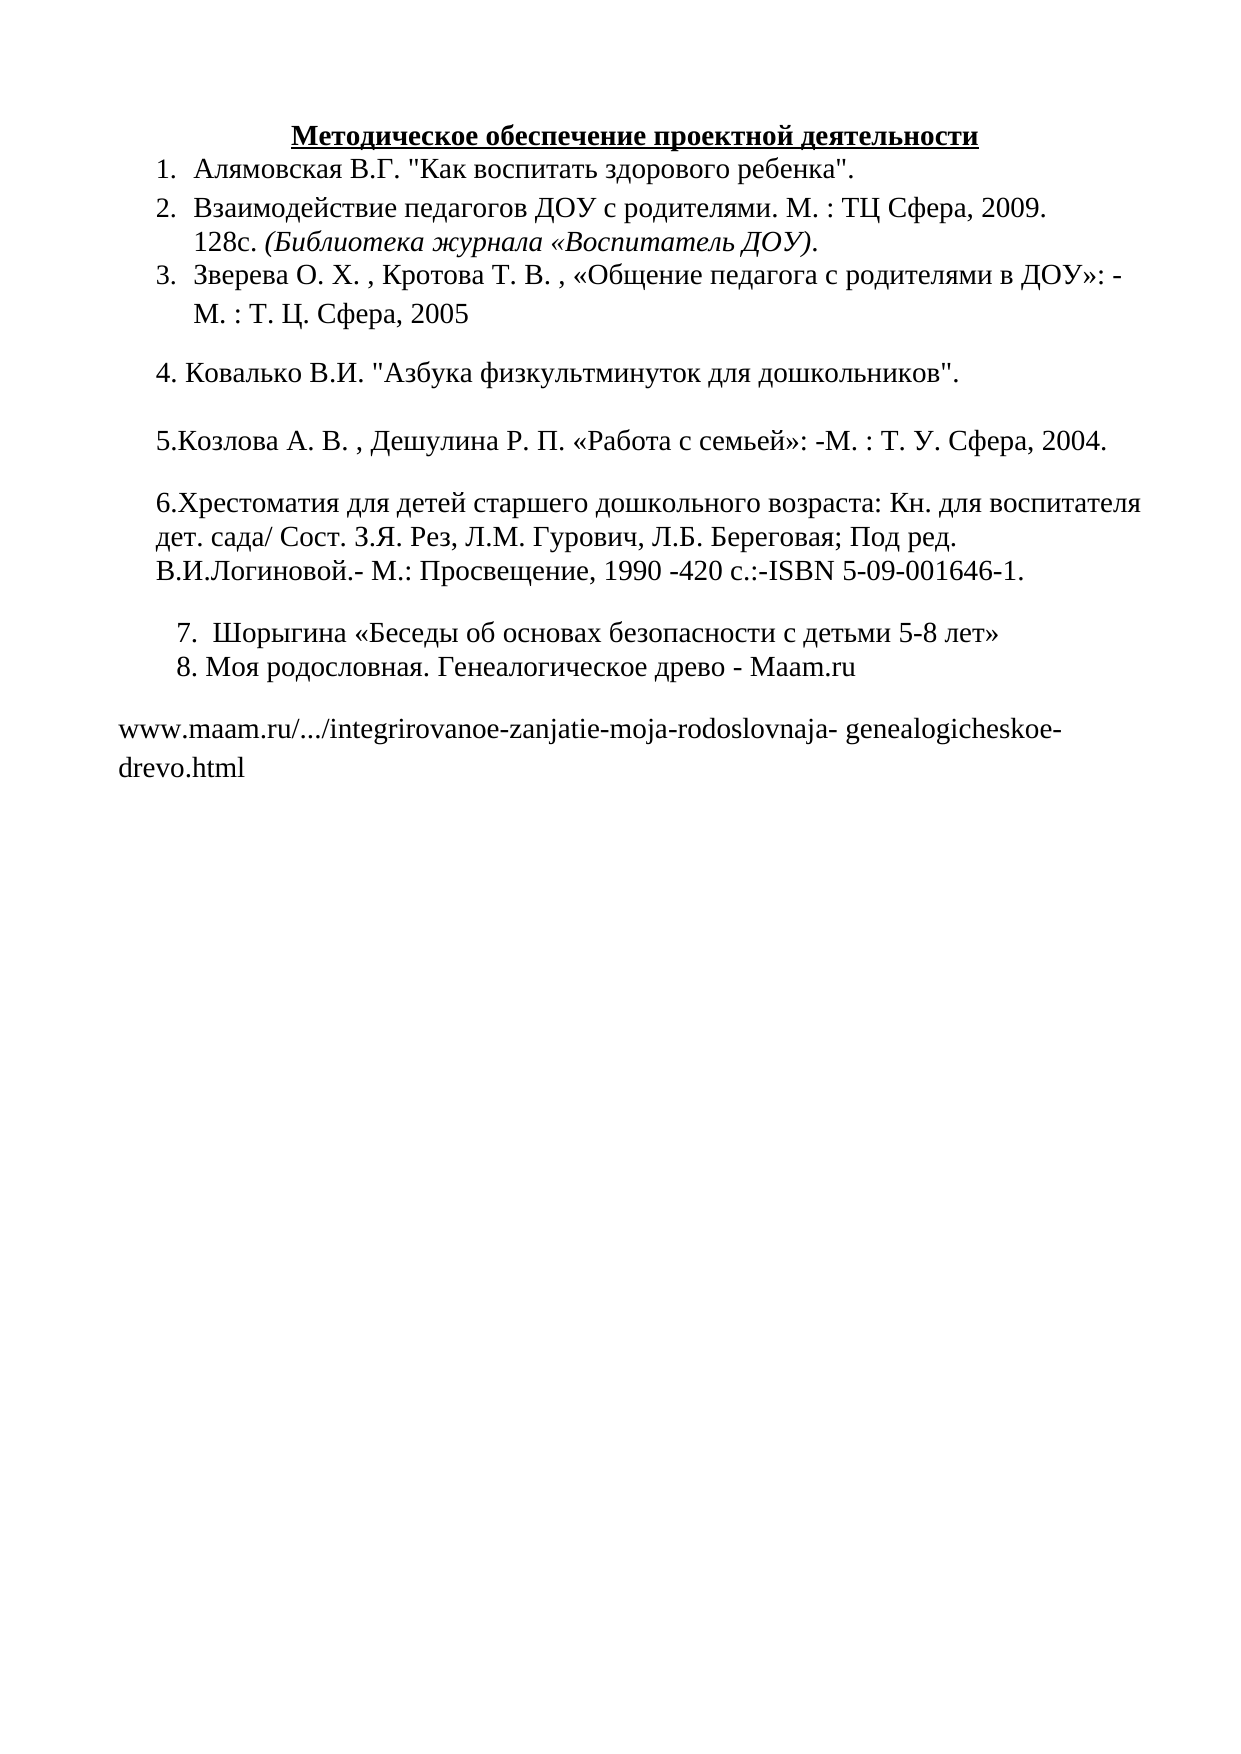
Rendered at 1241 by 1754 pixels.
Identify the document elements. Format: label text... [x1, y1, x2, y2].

text Методическое обеспечение проектной деятельности [118, 118, 1152, 152]
list Взаимодействие педагогов ДОУ с родителями. М. : ТЦ Сфера, 2009. 128с. (Библиотека журнала «Воспитатель ДОУ). [156, 190, 1152, 257]
list Алямовская В.Г. "Как воспитать здорового ребенка". [156, 152, 1152, 185]
text 4. Ковалько В.И. "Азбука физкультминуток для дошкольников". [156, 355, 1152, 389]
list 7. Шорыгина «Беседы об основах безопасности с детьми 5-8 лет» [176, 615, 1152, 649]
list Зверева О. Х. , Кротова Т. В. , «Общение педагога с родителями в ДОУ»: -М. : Т. Ц. Сфера, 2005 [156, 257, 1152, 329]
text www.maam.ru/.../integrirovanoe-zanjatie-moja-rodoslovnaja- genealogicheskoe-drevo.html‎ [118, 712, 1152, 784]
text 5.Козлова А. В. , Дешулина Р. П. «Работа с семьей»: -М. : Т. У. Сфера, 2004. [156, 423, 1152, 456]
text 6.Хрестоматия для детей старшего дошкольного возраста: Кн. для воспитателя дет. сада/ Сост. З.Я. Рез, Л.М. Гурович, Л.Б. Береговая; Под ред. В.И.Логиновой.- М.: Просвещение, 1990 -420 с.:-ISBN 5-09-001646-1. [156, 486, 1152, 586]
list 8. Моя родословная. Генеалогическое древо - Maam.ru [176, 649, 1152, 682]
